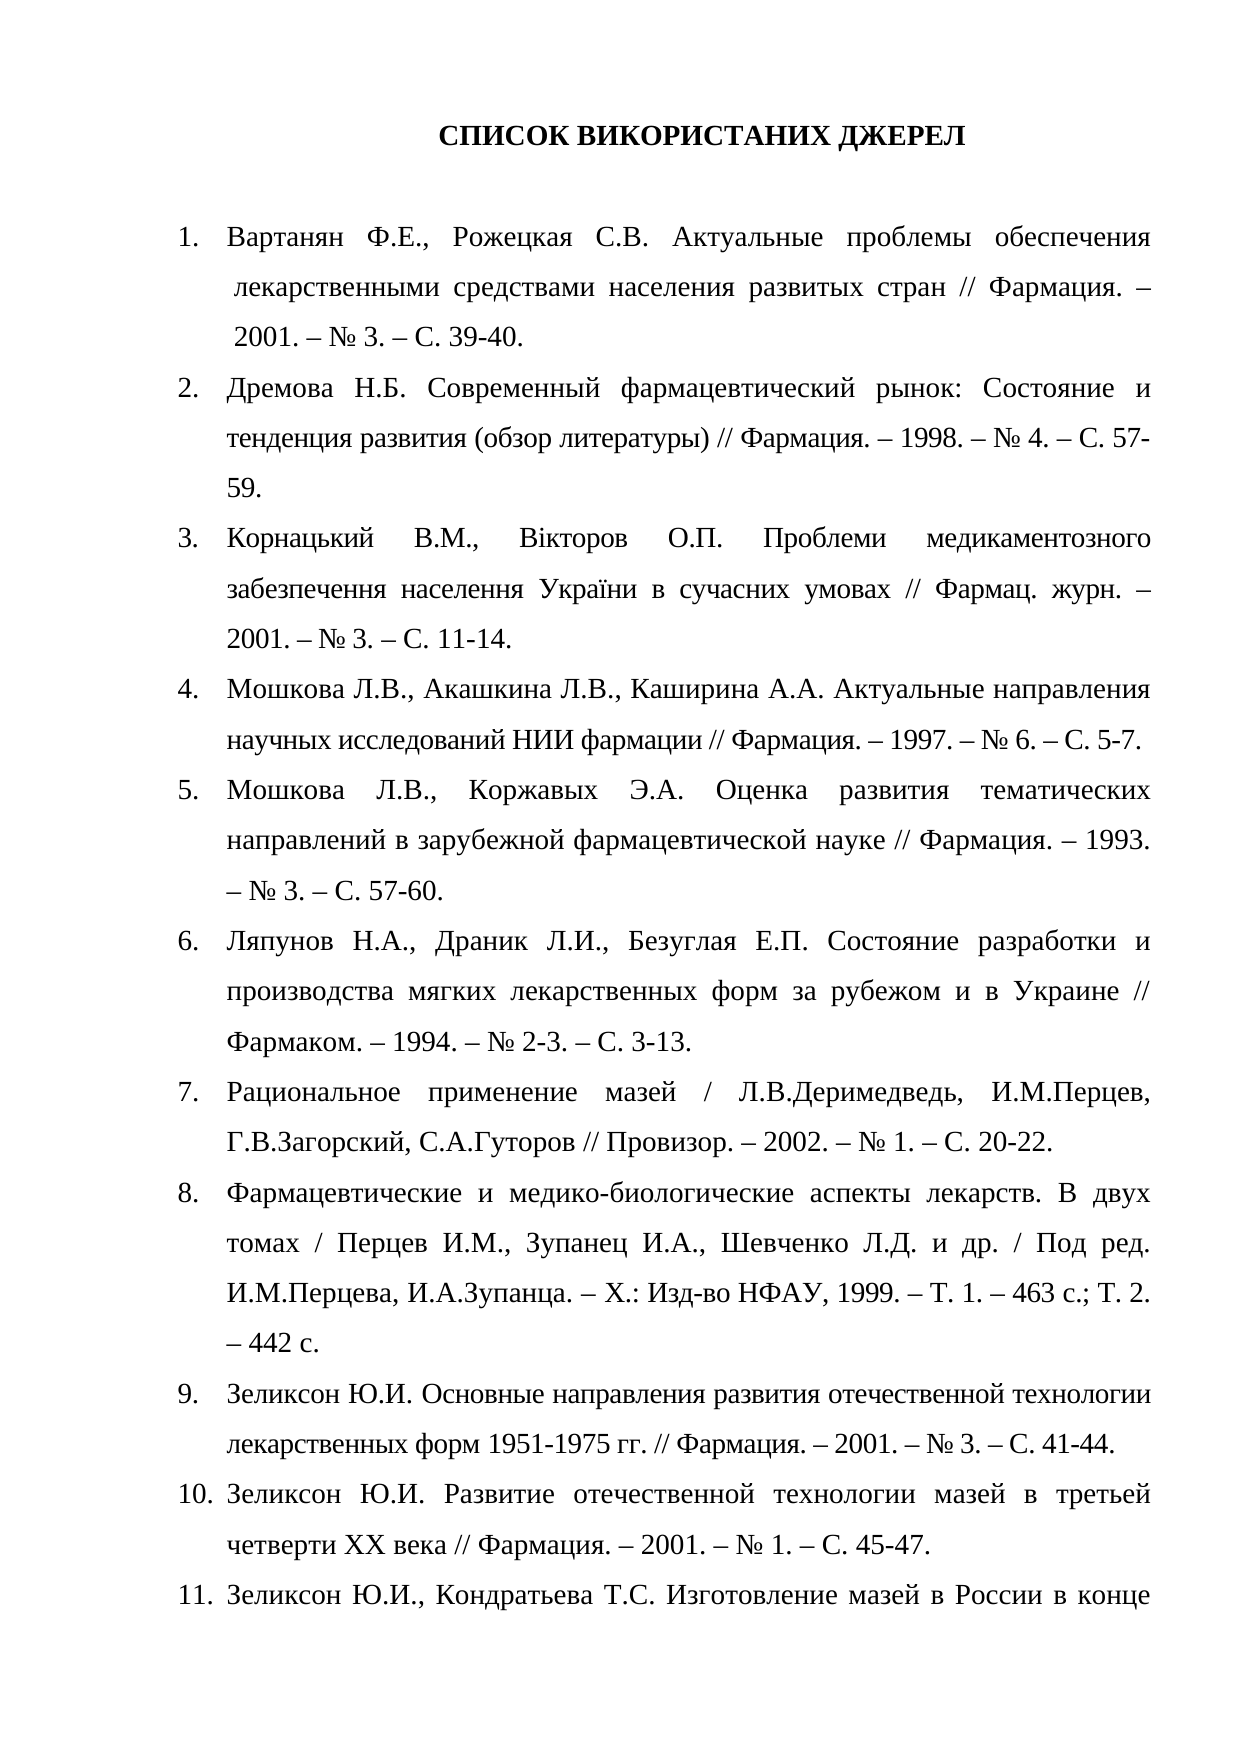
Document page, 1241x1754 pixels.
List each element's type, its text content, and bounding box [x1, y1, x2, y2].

list Дремова Н.Б. Современный фармацевтический рынок: Состояние и тенденция развития (обзор литературы) // Фармация. – 1998. – № 4. – С. 57-59. [177, 370, 1152, 504]
list Рациональное применение мазей / Л.В.Деримедведь, И.М.Перцев, Г.В.Загорский, С.А.Гуторов // Провизор. – 2002. – № 1. – С. 20-22. [177, 1074, 1152, 1158]
list Фармацевтические и медико-биологические аспекты лекарств. В двух томах / Перцев И.М., Зупанец И.А., Шевченко Л.Д. и др. / Под ред. И.М.Перцева, И.А.Зупанца. – Х.: Изд-во НФАУ, 1999. – Т. 1. – 463 с.; Т. 2. – 442 с. [177, 1175, 1152, 1359]
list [177, 1577, 1152, 1611]
list Корнацький В.М., Вікторов О.П. Проблеми медикаментозного забезпечення населення України в сучасних умовах // Фармац. журн. – 2001. – № 3. – С. 11-14. [177, 521, 1152, 655]
list Мошкова Л.В., Акашкина Л.В., Каширина А.А. Актуальные направления научных исследований НИИ фармации // Фармация. – 1997. – № 6. – С. 5-7. [177, 672, 1152, 755]
list Мошкова Л.В., Коржавых Э.А. Оценка развития тематических направлений в зарубежной фармацевтической науке // Фармация. – 1993. – № 3. – С. 57-60. [177, 772, 1152, 906]
list Вартанян Ф.Е., Рожецкая С.В. Актуальные проблемы обеспечения лекарственными средствами населения развитых стран // Фармация. – 2001. – № 3. – С. 39-40. [177, 219, 1152, 353]
text СПИСОК ВИКОРИСТАНИХ ДЖЕРЕЛ [177, 118, 1152, 152]
list Зеликсон Ю.И. Основные направления развития отечественной технологии лекарственных форм 1951-1975 гг. // Фармация. – 2001. – № 3. – С. 41-44. [177, 1376, 1152, 1460]
list Ляпунов Н.А., Драник Л.И., Безуглая Е.П. Состояние разработки и производства мягких лекарственных форм за рубежом и в Украине // Фармаком. – 1994. – № 2-3. – С. 3-13. [177, 923, 1152, 1057]
list Зеликсон Ю.И. Развитие отечественной технологии мазей в третьей четверти ХХ века // Фармация. – 2001. – № 1. – С. 45-47. [177, 1477, 1152, 1560]
